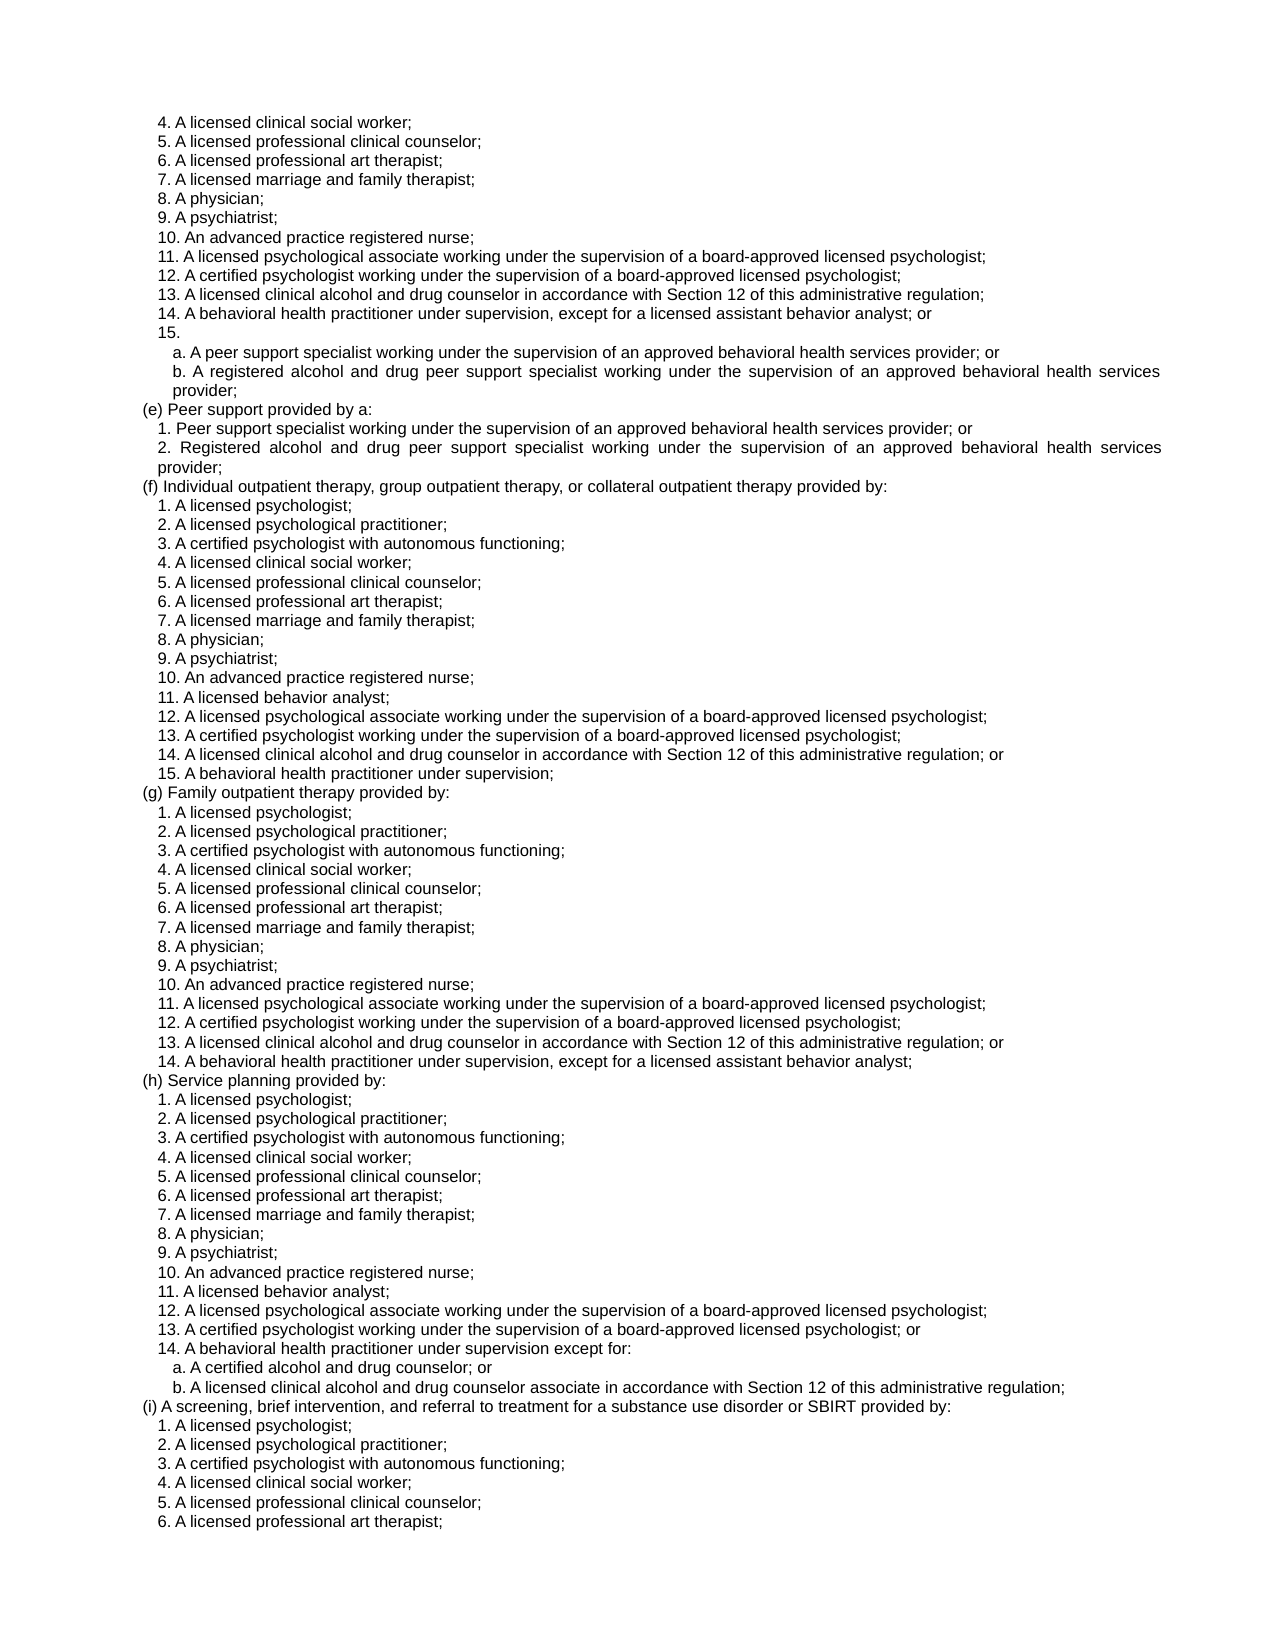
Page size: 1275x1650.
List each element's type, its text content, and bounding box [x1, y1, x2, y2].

text 3. A certified psychologist with autonomous functioning; [157, 534, 1162, 553]
text 5. A licensed professional clinical counselor; [157, 879, 1162, 898]
text 4. A licensed clinical social worker; [157, 553, 1162, 572]
text 1. A licensed psychologist; [157, 802, 1162, 822]
text 11. A licensed behavior analyst; [157, 687, 1162, 707]
text 1. Peer support specialist working under the supervision of an approved behavioral health services provider; or [157, 419, 1162, 438]
text 4. A licensed clinical social worker; [157, 1147, 1162, 1167]
text 2. A licensed psychological practitioner; [157, 1435, 1162, 1454]
text 5. A licensed professional clinical counselor; [157, 572, 1162, 592]
text 5. A licensed professional clinical counselor; [157, 1492, 1162, 1512]
text 14. A licensed clinical alcohol and drug counselor in accordance with Section 12 of this administrative regulation; or [157, 745, 1162, 764]
text 2. A licensed psychological practitioner; [157, 515, 1162, 534]
text 11. A licensed psychological associate working under the supervision of a board-approved licensed psychologist; [157, 247, 1162, 266]
text b. A registered alcohol and drug peer support specialist working under the supervision of an approved behavioral health services provider; [172, 362, 1162, 400]
text 1. A licensed psychologist; [157, 1416, 1162, 1435]
text 11. A licensed behavior analyst; [157, 1282, 1162, 1301]
text 1. A licensed psychologist; [157, 1090, 1162, 1109]
text 5. A licensed professional clinical counselor; [157, 132, 1162, 151]
text (f) Individual outpatient therapy, group outpatient therapy, or collateral outpatient therapy provided by: [142, 477, 1162, 496]
text 3. A certified psychologist with autonomous functioning; [157, 841, 1162, 860]
text 6. A licensed professional art therapist; [157, 1512, 1162, 1531]
text 9. A psychiatrist; [157, 649, 1162, 668]
text 8. A physician; [157, 189, 1162, 208]
text 12. A certified psychologist working under the supervision of a board-approved licensed psychologist; [157, 266, 1162, 285]
text b. A licensed clinical alcohol and drug counselor associate in accordance with Section 12 of this administrative regulation; [172, 1377, 1162, 1397]
text 6. A licensed professional art therapist; [157, 592, 1162, 611]
text 2. A licensed psychological practitioner; [157, 822, 1162, 841]
text 13. A licensed clinical alcohol and drug counselor in accordance with Section 12 of this administrative regulation; [157, 285, 1162, 304]
text 3. A certified psychologist with autonomous functioning; [157, 1128, 1162, 1147]
text 9. A psychiatrist; [157, 208, 1162, 227]
text 10. An advanced practice registered nurse; [157, 1262, 1162, 1282]
text 13. A certified psychologist working under the supervision of a board-approved licensed psychologist; or [157, 1320, 1162, 1339]
text a. A peer support specialist working under the supervision of an approved behavioral health services provider; or [172, 342, 1162, 362]
text 12. A certified psychologist working under the supervision of a board-approved licensed psychologist; [157, 1013, 1162, 1032]
text 12. A licensed psychological associate working under the supervision of a board-approved licensed psychologist; [157, 707, 1162, 726]
text 15. A behavioral health practitioner under supervision; [157, 764, 1162, 783]
text 14. A behavioral health practitioner under supervision, except for a licensed assistant behavior analyst; or [157, 304, 1162, 323]
text 6. A licensed professional art therapist; [157, 898, 1162, 917]
text (g) Family outpatient therapy provided by: [142, 783, 1162, 802]
text 4. A licensed clinical social worker; [157, 112, 1162, 132]
text 7. A licensed marriage and family therapist; [157, 1205, 1162, 1224]
text 2. Registered alcohol and drug peer support specialist working under the supervision of an approved behavioral health services provider; [157, 438, 1162, 477]
text 14. A behavioral health practitioner under supervision except for: [157, 1339, 1162, 1358]
text 4. A licensed clinical social worker; [157, 1473, 1162, 1492]
text 10. An advanced practice registered nurse; [157, 227, 1162, 247]
text 7. A licensed marriage and family therapist; [157, 917, 1162, 937]
text 11. A licensed psychological associate working under the supervision of a board-approved licensed psychologist; [157, 994, 1162, 1013]
text 10. An advanced practice registered nurse; [157, 668, 1162, 687]
text 2. A licensed psychological practitioner; [157, 1109, 1162, 1128]
text 4. A licensed clinical social worker; [157, 860, 1162, 879]
text 8. A physician; [157, 937, 1162, 956]
text (h) Service planning provided by: [142, 1071, 1162, 1090]
text 15. [157, 323, 1162, 342]
text a. A certified alcohol and drug counselor; or [172, 1358, 1162, 1377]
text 8. A physician; [157, 1224, 1162, 1243]
text 9. A psychiatrist; [157, 1243, 1162, 1262]
text (e) Peer support provided by a: [142, 400, 1162, 419]
text 9. A psychiatrist; [157, 956, 1162, 975]
text 1. A licensed psychologist; [157, 496, 1162, 515]
text 13. A licensed clinical alcohol and drug counselor in accordance with Section 12 of this administrative regulation; or [157, 1032, 1162, 1052]
text 7. A licensed marriage and family therapist; [157, 611, 1162, 630]
text 12. A licensed psychological associate working under the supervision of a board-approved licensed psychologist; [157, 1301, 1162, 1320]
text 13. A certified psychologist working under the supervision of a board-approved licensed psychologist; [157, 726, 1162, 745]
text 5. A licensed professional clinical counselor; [157, 1167, 1162, 1186]
text 10. An advanced practice registered nurse; [157, 975, 1162, 994]
text (i) A screening, brief intervention, and referral to treatment for a substance use disorder or SBIRT provided by: [142, 1397, 1162, 1416]
text 6. A licensed professional art therapist; [157, 1186, 1162, 1205]
text 7. A licensed marriage and family therapist; [157, 170, 1162, 189]
text 8. A physician; [157, 630, 1162, 649]
text 6. A licensed professional art therapist; [157, 151, 1162, 170]
text 14. A behavioral health practitioner under supervision, except for a licensed assistant behavior analyst; [157, 1052, 1162, 1071]
text 3. A certified psychologist with autonomous functioning; [157, 1454, 1162, 1473]
